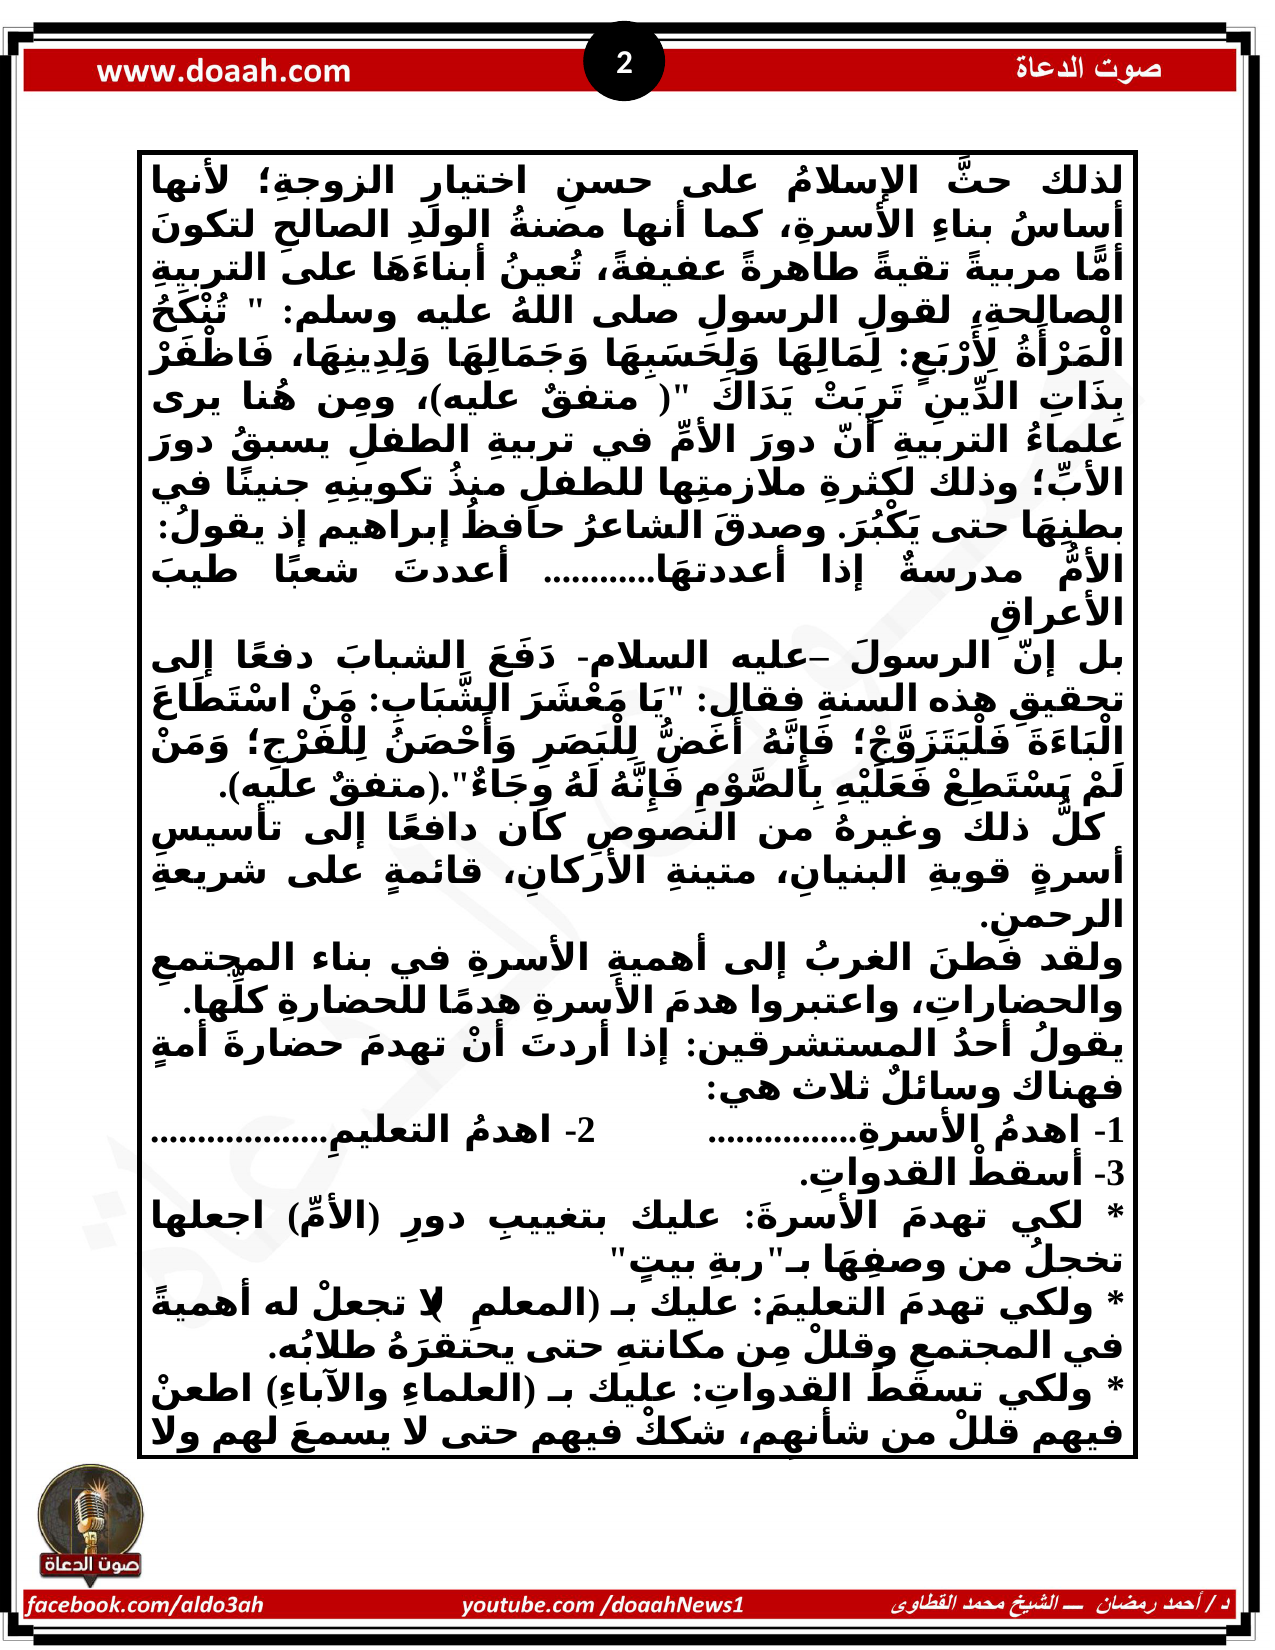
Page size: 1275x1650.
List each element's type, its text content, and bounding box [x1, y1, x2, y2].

text * ولكي تهدمَ التعليمَ: عليك بـ (المعلمِ) لا تجعلْ له أهميةً في المجتمعِ وقللْ مِن مكانتهِ حتى يحتقرَهُ طلابُه. [150, 1280, 1125, 1357]
text كلُّ ذلك وغيرهُ من النصوصِ كان دافعًا إلى تأسيسِ أسرةٍ قويةِ البنيانِ، متينةِ الأركانِ، قائمةٍ على شريعةِ الرحمنِ. [150, 806, 1125, 935]
text بل إنّ الرسولَ –عليه السلام- دَفَعَ الشبابَ دفعًا إلى تحقيقِ هذه السنةِ فقال: "يَا مَعْشَرَ الشَّبَابِ: مَنْ اسْتَطَاعَ الْبَاءَةَ فَلْيَتَزَوَّجْ؛ فَإِنَّهُ أَغَضُّ لِلْبَصَرِ وَأَحْصَنُ لِلْفَرْجِ؛ وَمَنْ لَمْ يَسْتَطِعْ فَعَلَيْهِ بِالصَّوْمِ فَإِنَّهُ لَهُ وِجَاءٌ".(متفقٌ عليه). [150, 633, 1125, 806]
text * لكي تهدمَ الأسرةَ: عليك بتغييبِ دورِ (الأمِّ) اجعلها تخجلُ من وصفِهَا بـ"ربةِ بيتٍ" [150, 1194, 1125, 1280]
text لذلك حثَّ الإسلامُ على حسنِ اختيارِ الزوجةِ؛ لأنها أساسُ بناءِ الأسرةِ، كما أنها مضنةُ الولدِ الصالحِ لتكونَ أمًّا مربيةً تقيةً طاهرةً عفيفةً، تُعينُ أبناءَهَا على التربيةِ الصالحةِ، لقولِ الرسولِ صلى اللهُ عليه وسلم: " تُنْكَحُ الْمَرْأَةُ لِأَرْبَعٍ: لِمَالِهَا وَلِحَسَبِهَا وَجَمَالِهَا وَلِدِينِهَا، فَاظْفَرْ بِذَاتِ الدِّينِ تَرِبَتْ يَدَاكَ "( متفقٌ عليه)، ومِن هُنا يرى علماءُ التربيةِ أنّ دورَ الأمِّ في تربيةِ الطفلِ يسبقُ دورَ الأبِّ؛ وذلك لكثرةِ ملازمتِها للطفلِ منذُ تكوينِهِ جنينًا في بطنِهَا حتى يَكْبُرَ. وصدقَ الشاعرُ حافظُ إبراهيم إذ يقولُ: [142, 155, 1133, 547]
text 1- اهدمُ الأسرةِ................ 2- اهدمُ التعليمِ................... 3- أسقطْ القدواتِ. [150, 1108, 1125, 1194]
text ولقد فطنَ الغربُ إلى أهميةِ الأسرةِ في بناء المجتمعِ والحضاراتِ، واعتبروا هدمَ الأسرةِ هدمًا للحضارةِ كلِّها. [150, 935, 1125, 1021]
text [142, 1357, 1133, 1455]
text يقولُ أحدُ المستشرقين: إذا أردتَ أنْ تهدمَ حضارةَ أمةٍ فهناك وسائلٌ ثلاث هي: [150, 1021, 1125, 1108]
text الأمُّ مدرسةٌ إذا أعددتهَا............ أعددتَ شعبًا طيبَ الأعراقِ [150, 547, 1125, 633]
picture [0, 12, 1270, 1650]
